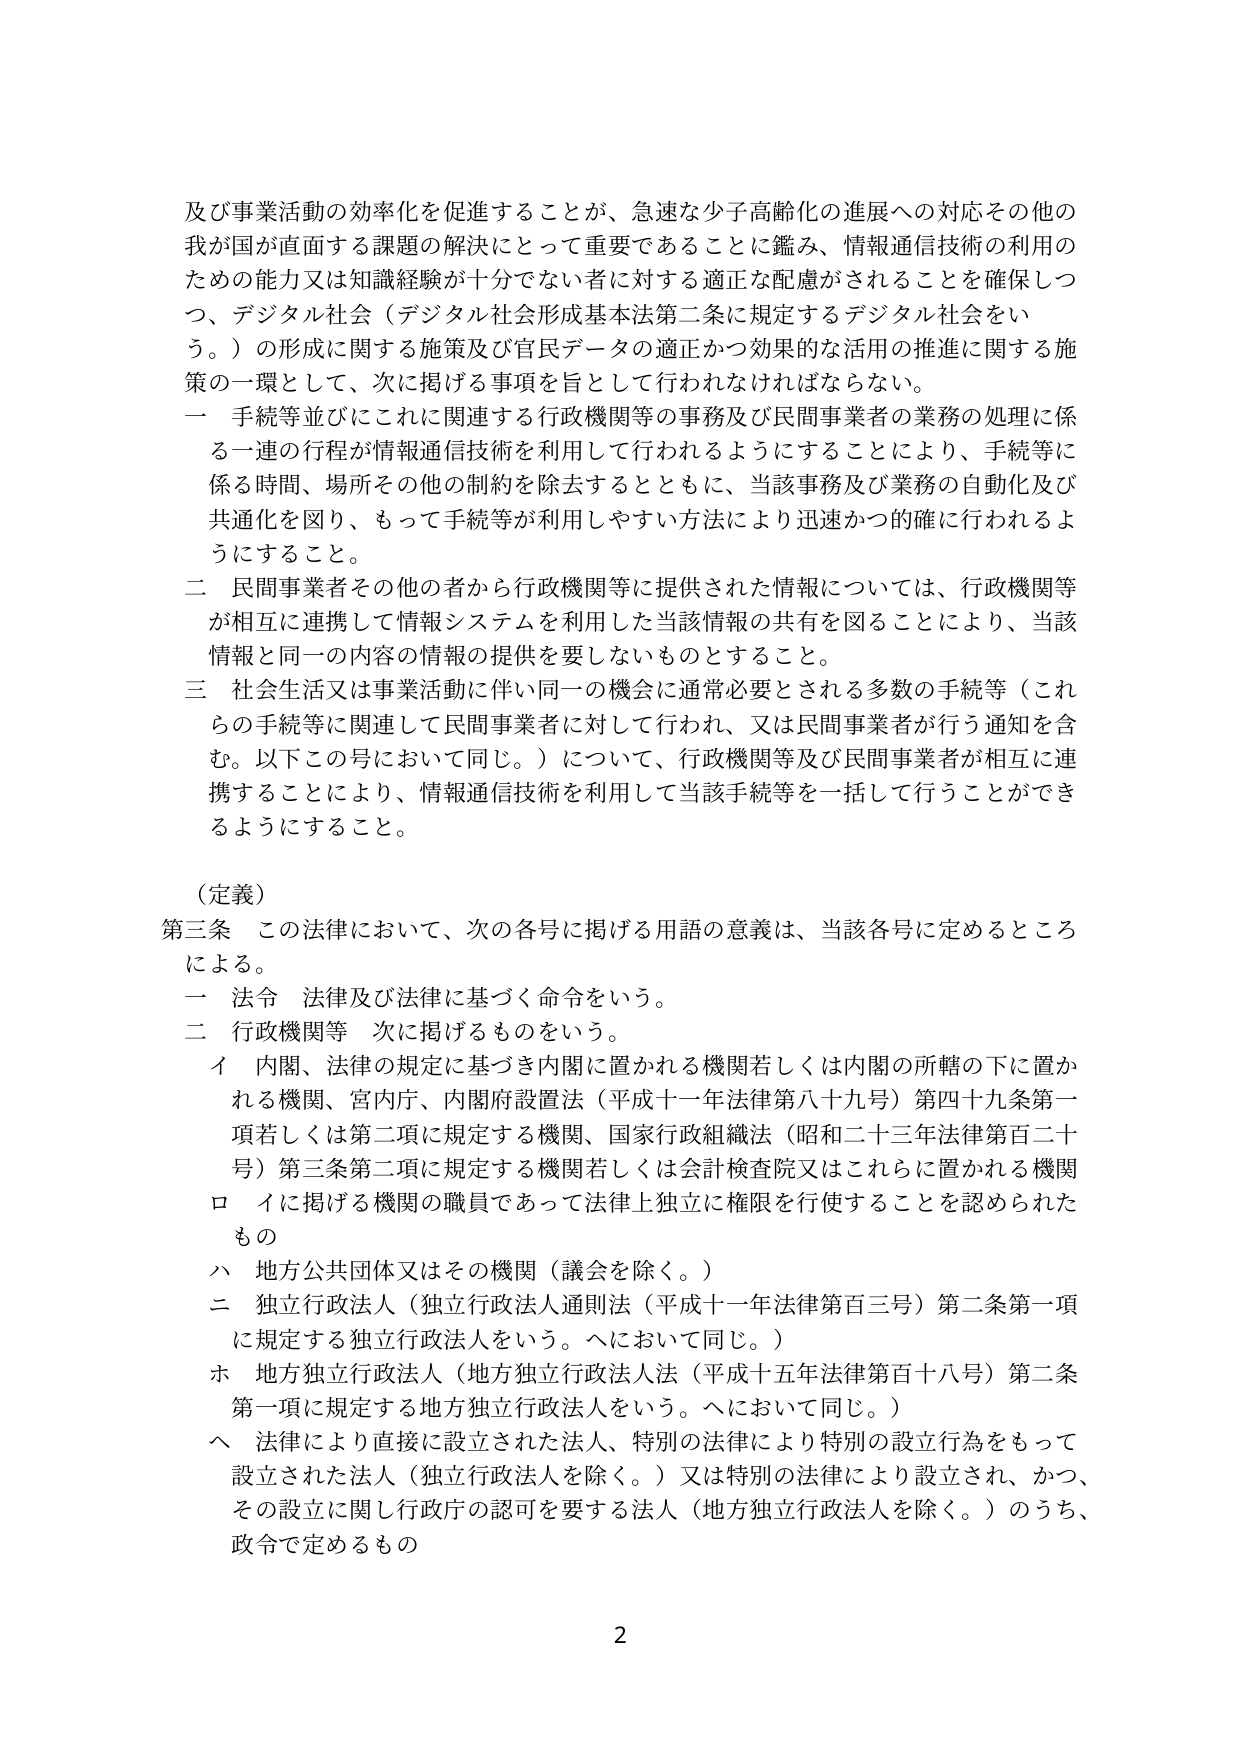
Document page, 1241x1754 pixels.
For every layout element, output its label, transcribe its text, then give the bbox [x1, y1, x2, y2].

text （定義） [184, 877, 1079, 911]
text ホ 地方独立行政法人（地方独立行政法人法（平成十五年法律第百十八号）第二条第一項に規定する地方独立行政法人をいう。ヘにおいて同じ。） [207, 1355, 1079, 1424]
text イ 内閣、法律の規定に基づき内閣に置かれる機関若しくは内閣の所轄の下に置かれる機関、宮内庁、内閣府設置法（平成十一年法律第八十九号）第四十九条第一項若しくは第二項に規定する機関、国家行政組織法（昭和二十三年法律第百二十号）第三条第二項に規定する機関若しくは会計検査院又はこれらに置かれる機関 [207, 1048, 1079, 1184]
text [161, 194, 1079, 399]
text 三 社会生活又は事業活動に伴い同一の機会に通常必要とされる多数の手続等（これらの手続等に関連して民間事業者に対して行われ、又は民間事業者が行う通知を含む。以下この号において同じ。）について、行政機関等及び民間事業者が相互に連携することにより、情報通信技術を利用して当該手続等を一括して行うことができるようにすること。 [184, 672, 1079, 843]
text 一 法令 法律及び法律に基づく命令をいう。 [184, 979, 1079, 1014]
text ハ 地方公共団体又はその機関（議会を除く。） [207, 1253, 1079, 1287]
text ニ 独立行政法人（独立行政法人通則法（平成十一年法律第百三号）第二条第一項に規定する独立行政法人をいう。ヘにおいて同じ。） [207, 1287, 1079, 1355]
text 二 民間事業者その他の者から行政機関等に提供された情報については、行政機関等が相互に連携して情報システムを利用した当該情報の共有を図ることにより、当該情報と同一の内容の情報の提供を要しないものとすること。 [184, 569, 1079, 672]
text 二 行政機関等 次に掲げるものをいう。 [184, 1014, 1079, 1048]
text ヘ 法律により直接に設立された法人、特別の法律により特別の設立行為をもって設立された法人（独立行政法人を除く。）又は特別の法律により設立され、かつ、その設立に関し行政庁の認可を要する法人（地方独立行政法人を除く。）のうち、政令で定めるもの [207, 1424, 1079, 1560]
text 一 手続等並びにこれに関連する行政機関等の事務及び民間事業者の業務の処理に係る一連の行程が情報通信技術を利用して行われるようにすることにより、手続等に係る時間、場所その他の制約を除去するとともに、当該事務及び業務の自動化及び共通化を図り、もって手続等が利用しやすい方法により迅速かつ的確に行われるようにすること。 [184, 399, 1079, 569]
text 第三条 この法律において、次の各号に掲げる用語の意義は、当該各号に定めるところによる。 [161, 911, 1079, 979]
text ロ イに掲げる機関の職員であって法律上独立に権限を行使することを認められたもの [207, 1184, 1079, 1253]
